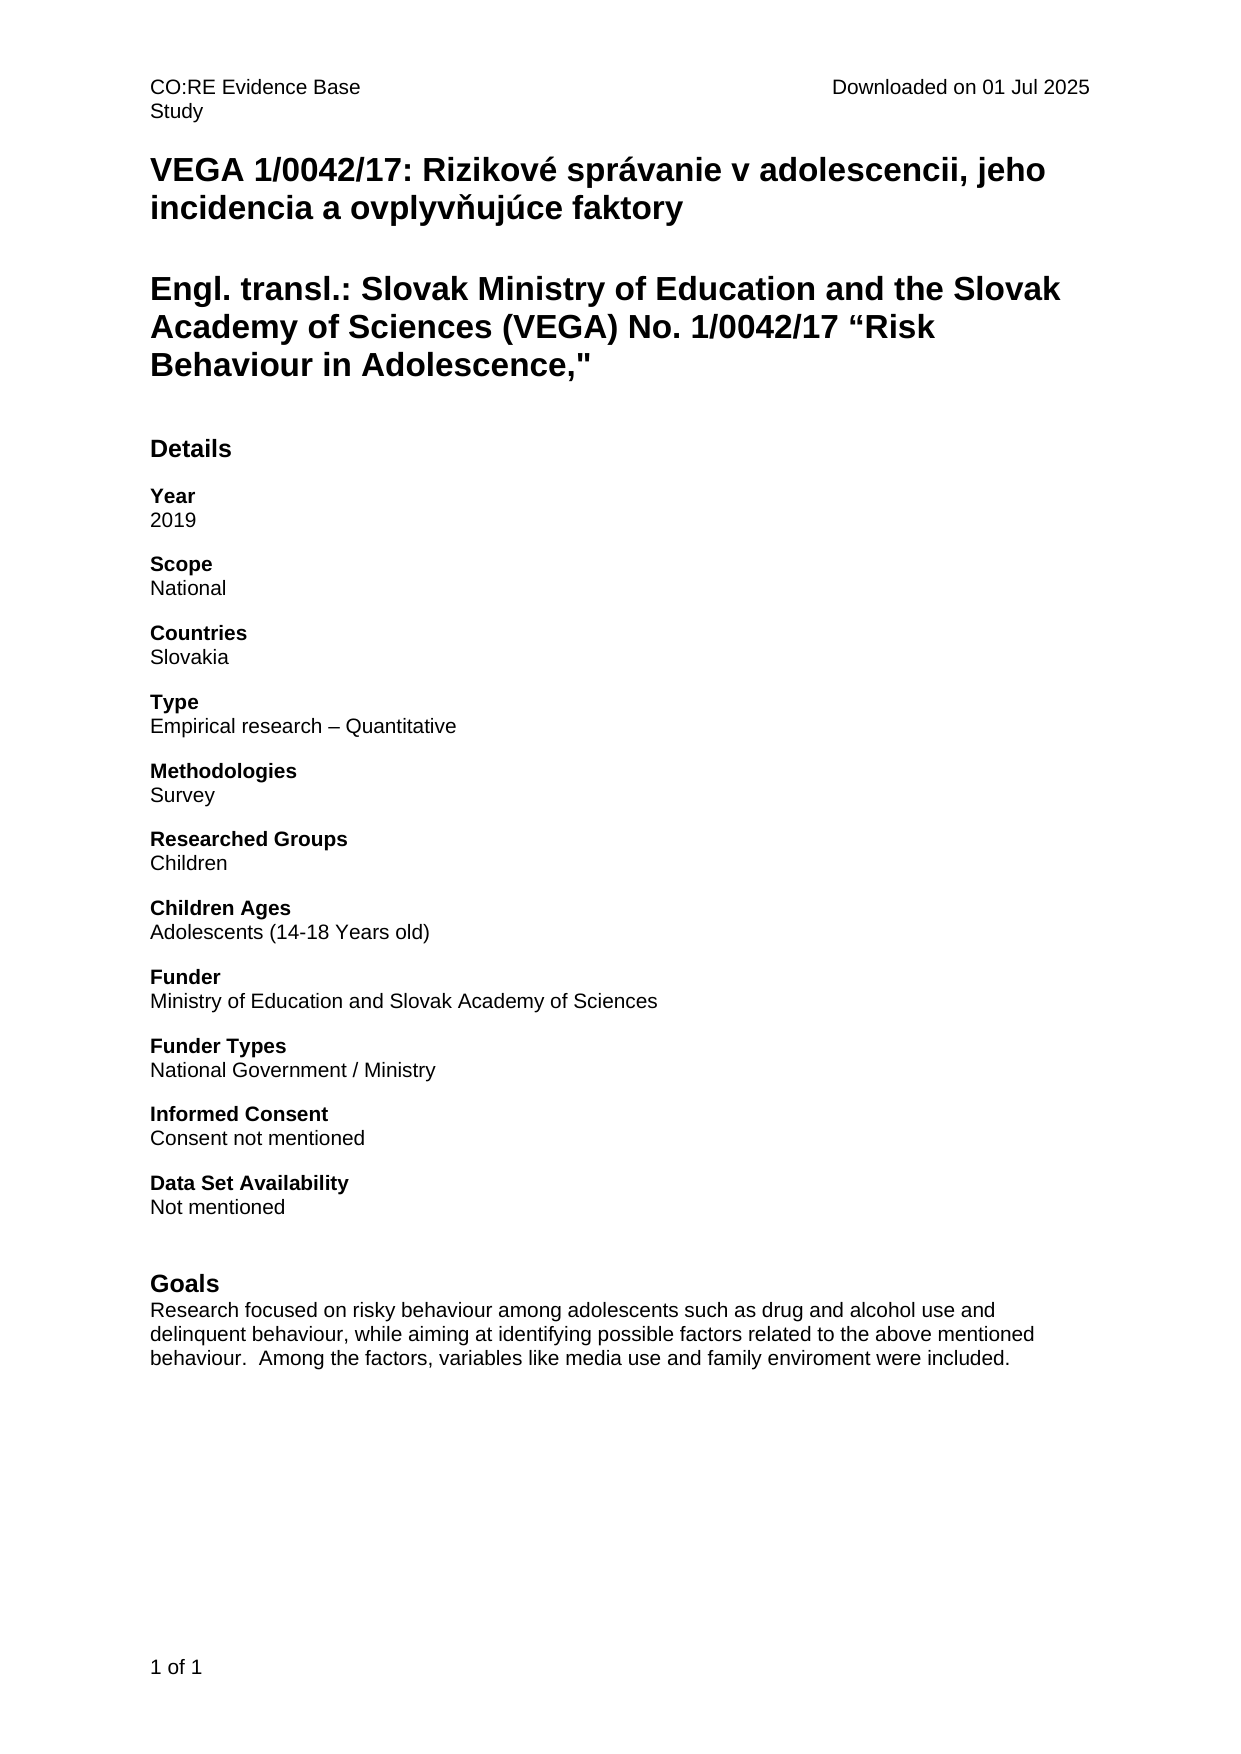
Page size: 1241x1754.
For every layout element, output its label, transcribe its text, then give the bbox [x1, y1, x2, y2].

text National [150, 576, 1090, 600]
text National Government / Ministry [150, 1057, 1090, 1081]
subtitle Researched Groups [150, 827, 1090, 851]
subtitle Year [150, 483, 1090, 507]
subtitle Methodologies [150, 758, 1090, 782]
subtitle Goals [150, 1269, 1090, 1298]
text Survey [150, 782, 1090, 806]
subtitle Type [150, 690, 1090, 714]
title VEGA 1/0042/17: Rizikové správanie v adolescencii, jeho incidencia a ovplyvňujúce faktory [150, 150, 1090, 227]
text Empirical research – Quantitative [150, 714, 1090, 738]
subtitle Scope [150, 552, 1090, 576]
text Slovakia [150, 645, 1090, 669]
subtitle Details [150, 434, 1090, 463]
subtitle Countries [150, 621, 1090, 645]
text Adolescents (14-18 Years old) [150, 920, 1090, 944]
text 2019 [150, 507, 1090, 531]
title Engl. transl.: Slovak Ministry of Education and the Slovak Academy of Sciences (VEGA) No. 1/0042/17 “Risk Behaviour in Adolescence," [150, 268, 1090, 384]
text Not mentioned [150, 1195, 1090, 1219]
text Consent not mentioned [150, 1126, 1090, 1150]
text Children [150, 851, 1090, 875]
subtitle Children Ages [150, 896, 1090, 920]
subtitle Funder [150, 965, 1090, 989]
subtitle Data Set Availability [150, 1171, 1090, 1195]
text Research focused on risky behaviour among adolescents such as drug and alcohol use and delinquent behaviour, while aiming at identifying possible factors related to the above mentioned behaviour. Among the factors, variables like media use and family enviroment were included. [150, 1298, 1090, 1369]
text Ministry of Education and Slovak Academy of Sciences [150, 989, 1090, 1013]
subtitle Informed Consent [150, 1102, 1090, 1126]
subtitle Funder Types [150, 1033, 1090, 1057]
